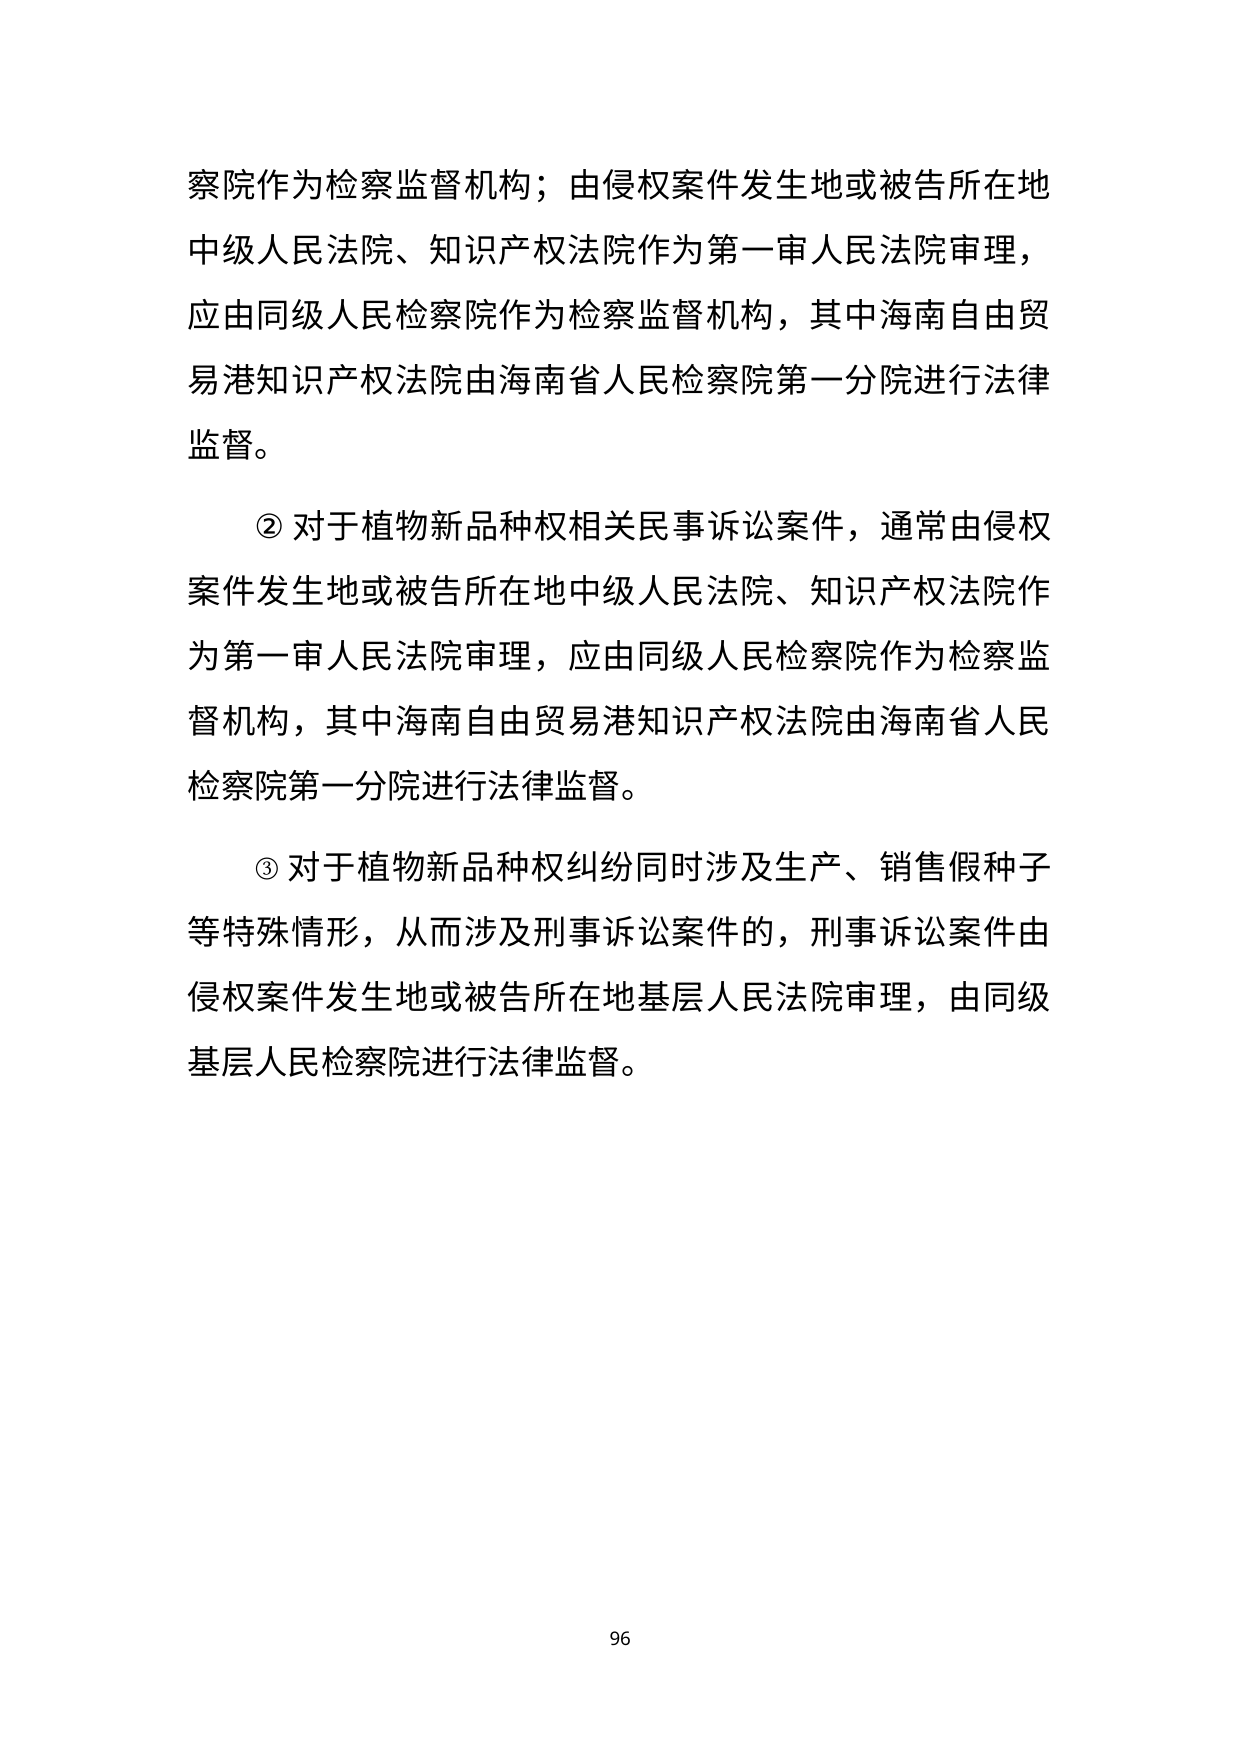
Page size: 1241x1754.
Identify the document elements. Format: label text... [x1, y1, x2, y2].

text ③对于植物新品种权纠纷同时涉及生产、销售假种子等特殊情形，从而涉及刑事诉讼案件的，刑事诉讼案件由侵权案件发生地或被告所在地基层人民法院审理，由同级基层人民检察院进行法律监督。 [187, 832, 1053, 1092]
text ②对于植物新品种权相关民事诉讼案件，通常由侵权案件发生地或被告所在地中级人民法院、知识产权法院作为第一审人民法院审理，应由同级人民检察院作为检察监督机构，其中海南自由贸易港知识产权法院由海南省人民检察院第一分院进行法律监督。 [187, 491, 1053, 816]
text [187, 150, 1053, 475]
